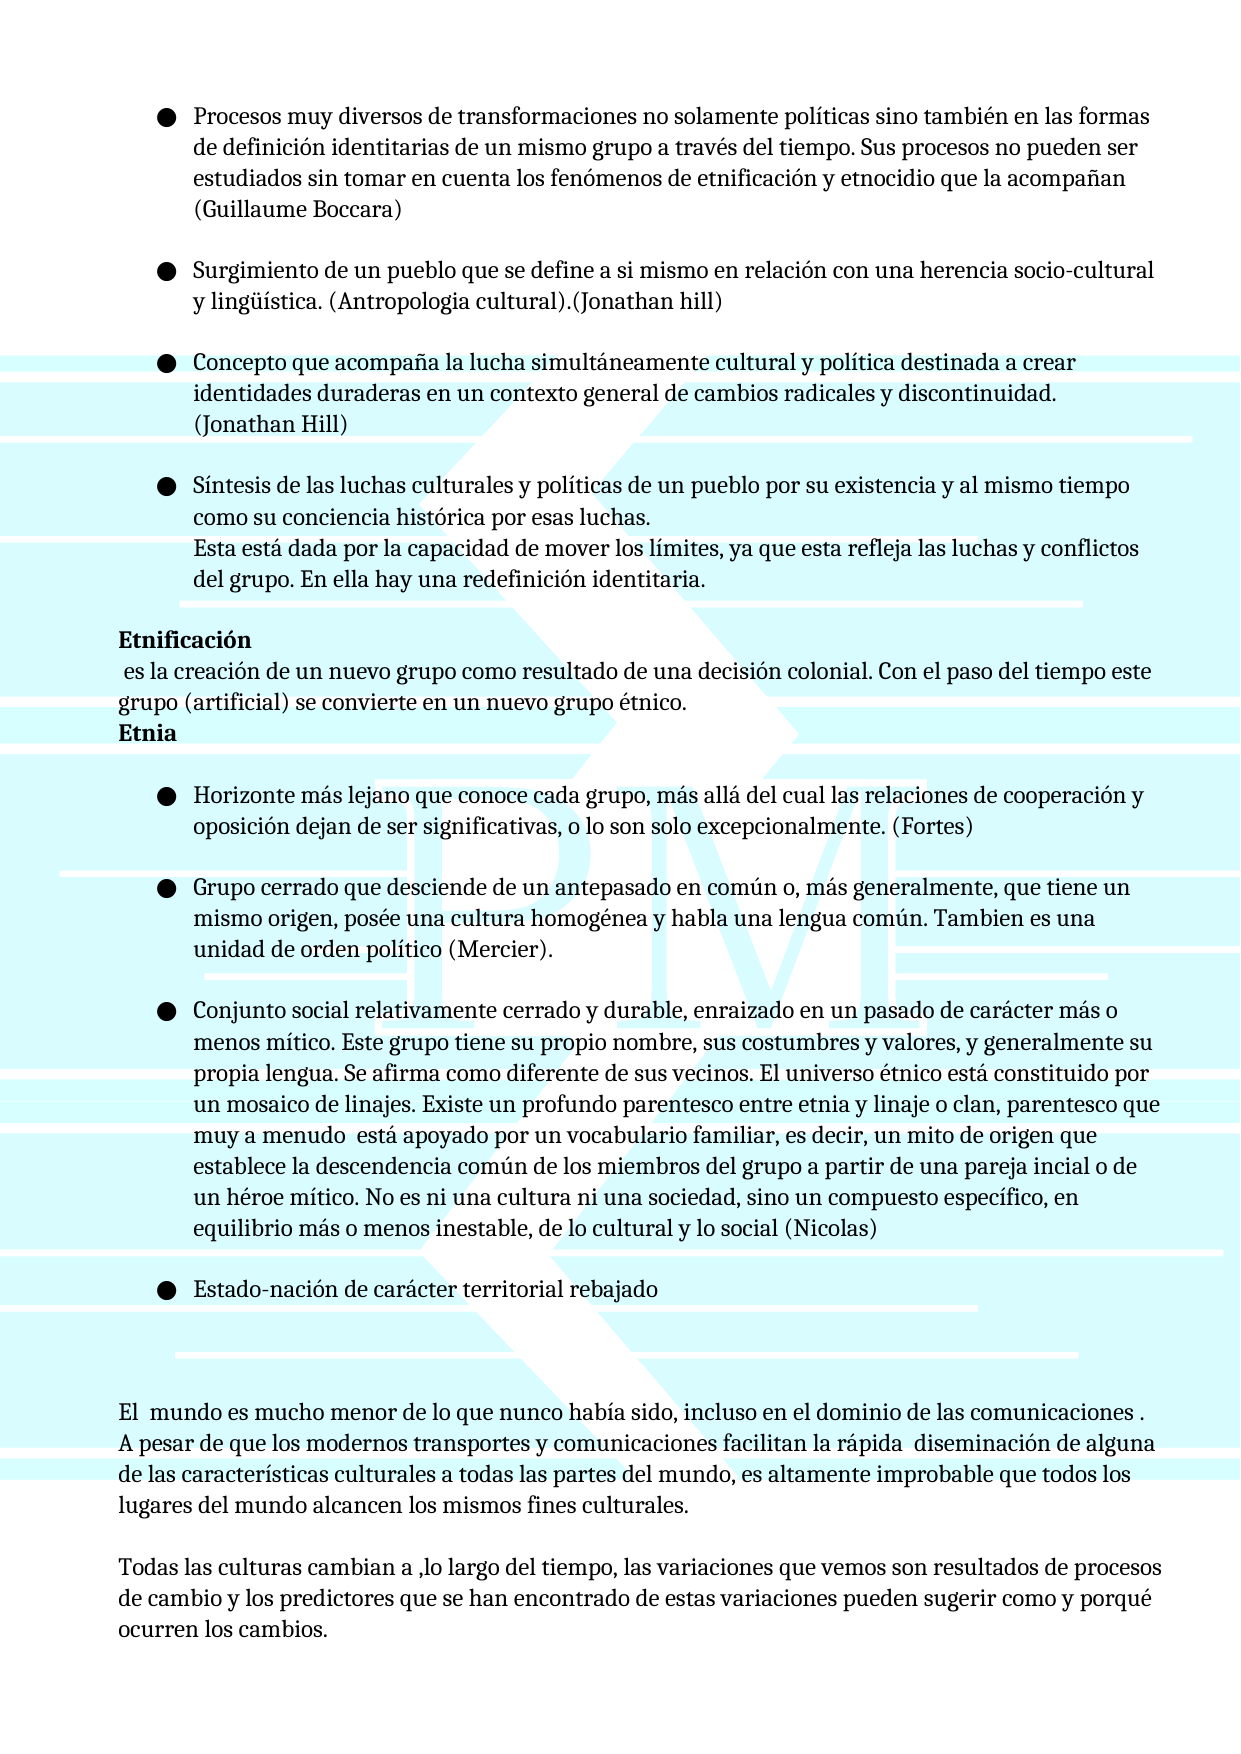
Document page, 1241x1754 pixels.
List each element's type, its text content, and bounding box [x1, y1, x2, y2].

list Grupo cerrado que desciende de un antepasado en común o, más generalmente, que tiene un mismo origen, posée una cultura homogénea y habla una lengua común. Tambien es una unidad de orden político (Mercier). [156, 873, 1165, 994]
list Conjunto social relativamente cerrado y durable, enraizado en un pasado de carácter más o menos mítico. Este grupo tiene su propio nombre, sus costumbres y valores, y generalmente su propia lengua. Se afirma como diferente de sus vecinos. El universo étnico está constituido por un mosaico de linajes. Existe un profundo parentesco entre etnia y linaje o clan, parentesco que muy a menudo está apoyado por un vocabulario familiar, es decir, un mito de origen que establece la descendencia común de los miembros del grupo a partir de una pareja incial o de un héroe mítico. No es ni una cultura ni una sociedad, sino un compuesto específico, en equilibrio más o menos inestable, de lo cultural y lo social (Nicolas) [156, 996, 1165, 1273]
text es la creación de un nuevo grupo como resultado de una decisión colonial. Con el paso del tiempo este grupo (artificial) se convierte en un nuevo grupo étnico. Etnia [118, 657, 1165, 748]
text El mundo es mucho menor de lo que nunco había sido, incluso en el dominio de las comunicaciones . A pesar de que los modernos transportes y comunicaciones facilitan la rápida diseminación de alguna de las características culturales a todas las partes del mundo, es altamente improbable que todos los lugares del mundo alcancen los mismos fines culturales. [118, 1398, 1165, 1520]
list Estado-nación de carácter territorial rebajado [156, 1275, 1165, 1334]
text Todas las culturas cambian a ,lo largo del tiempo, las variaciones que vemos son resultados de procesos de cambio y los predictores que se han encontrado de estas variaciones pueden sugerir como y porqué ocurren los cambios. [118, 1553, 1165, 1644]
text Etnificación [118, 626, 1165, 654]
list Concepto que acompaña la lucha simultáneamente cultural y política destinada a crear identidades duraderas en un contexto general de cambios radicales y discontinuidad. (Jonathan Hill) [156, 348, 1165, 469]
list Surgimiento de un pueblo que se define a si mismo en relación con una herencia socio-cultural y lingüística. (Antropologia cultural).(Jonathan hill) [156, 256, 1165, 346]
list Horizonte más lejano que conoce cada grupo, más allá del cual las relaciones de cooperación y oposición dejan de ser significativas, o lo son solo excepcionalmente. (Fortes) [156, 781, 1165, 871]
list Síntesis de las luchas culturales y políticas de un pueblo por su existencia y al mismo tiempo como su conciencia histórica por esas luchas. Esta está dada por la capacidad de mover los límites, ya que esta refleja las luchas y conflictos del grupo. En ella hay una redefinición identitaria. [156, 471, 1165, 623]
list Procesos muy diversos de transformaciones no solamente políticas sino también en las formas de definición identitarias de un mismo grupo a través del tiempo. Sus procesos no pueden ser estudiados sin tomar en cuenta los fenómenos de etnificación y etnocidio que la acompañan (Guillaume Boccara) [156, 102, 1165, 254]
